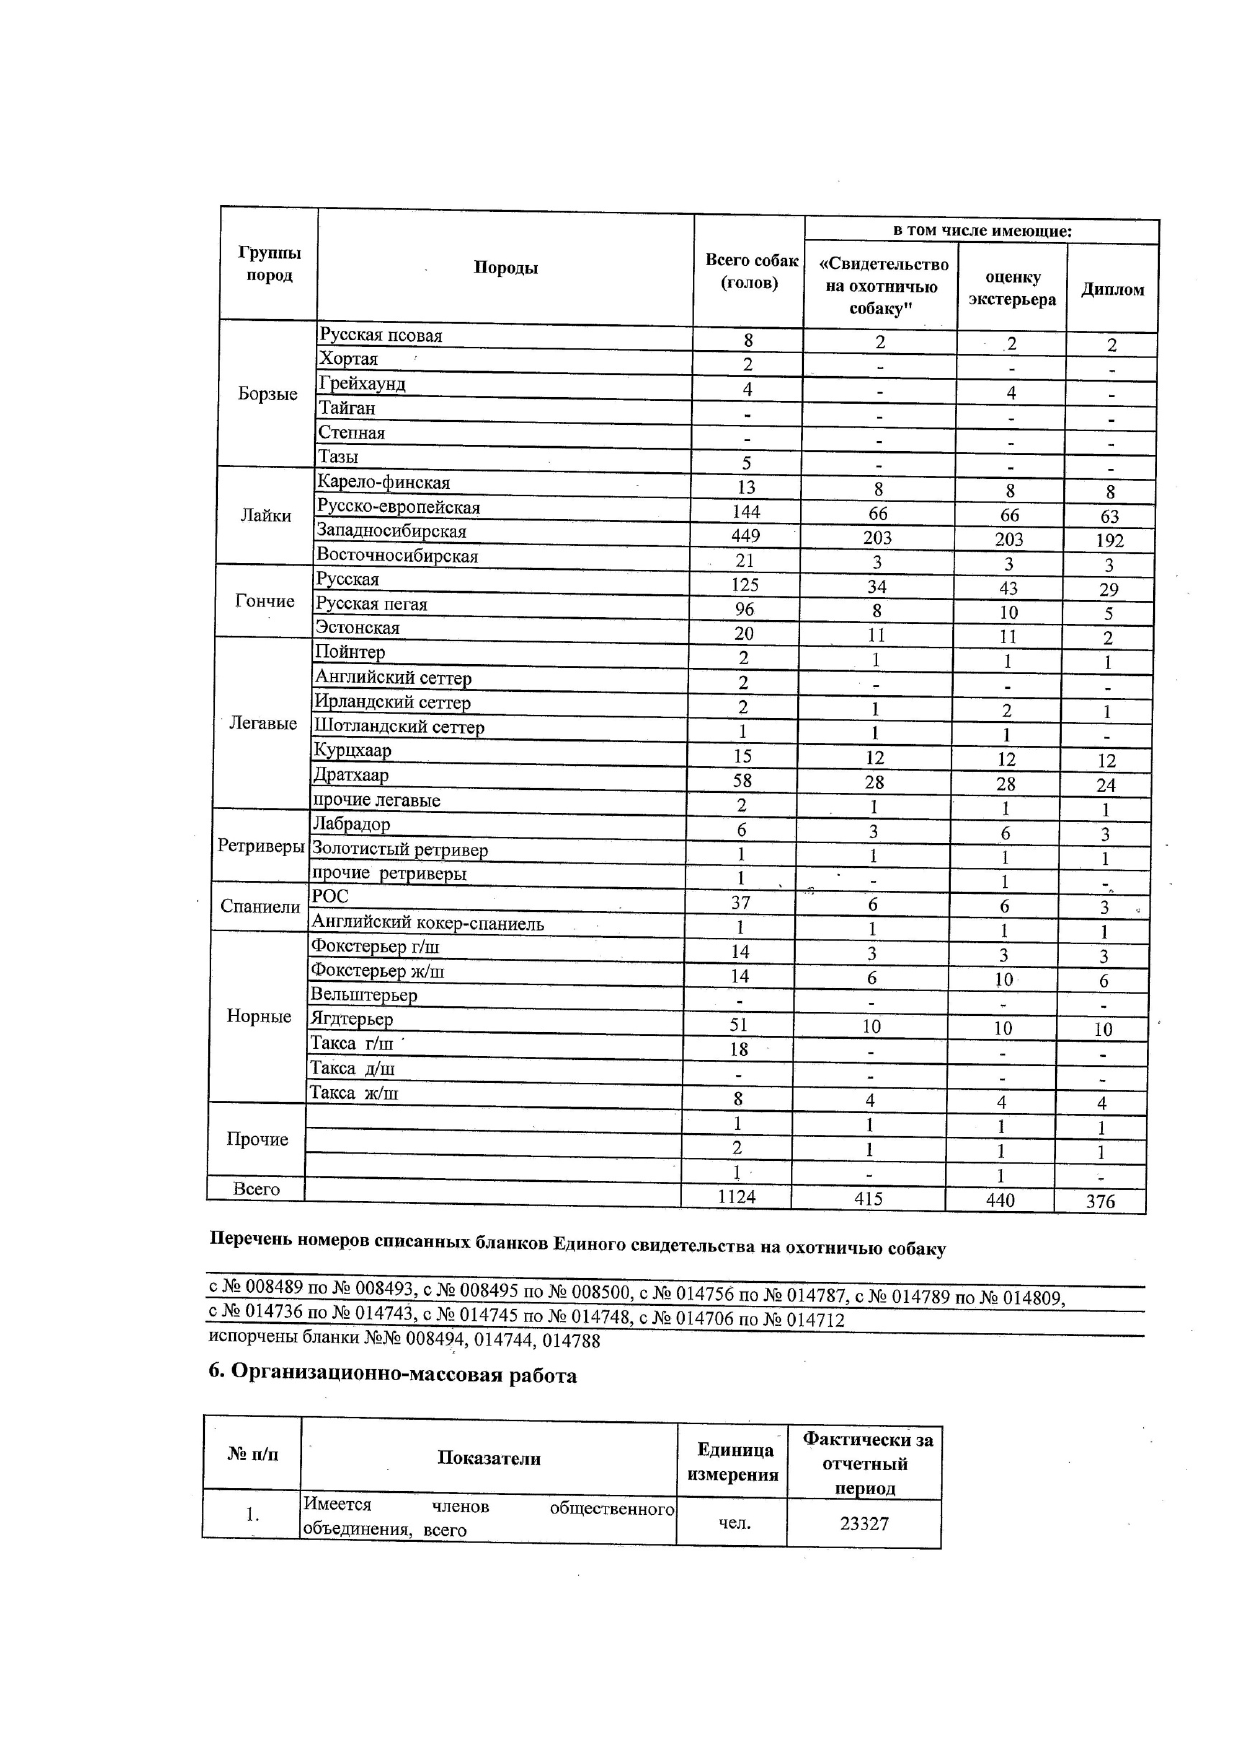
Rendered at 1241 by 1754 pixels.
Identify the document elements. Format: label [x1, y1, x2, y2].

picture [177, 171, 1207, 1589]
